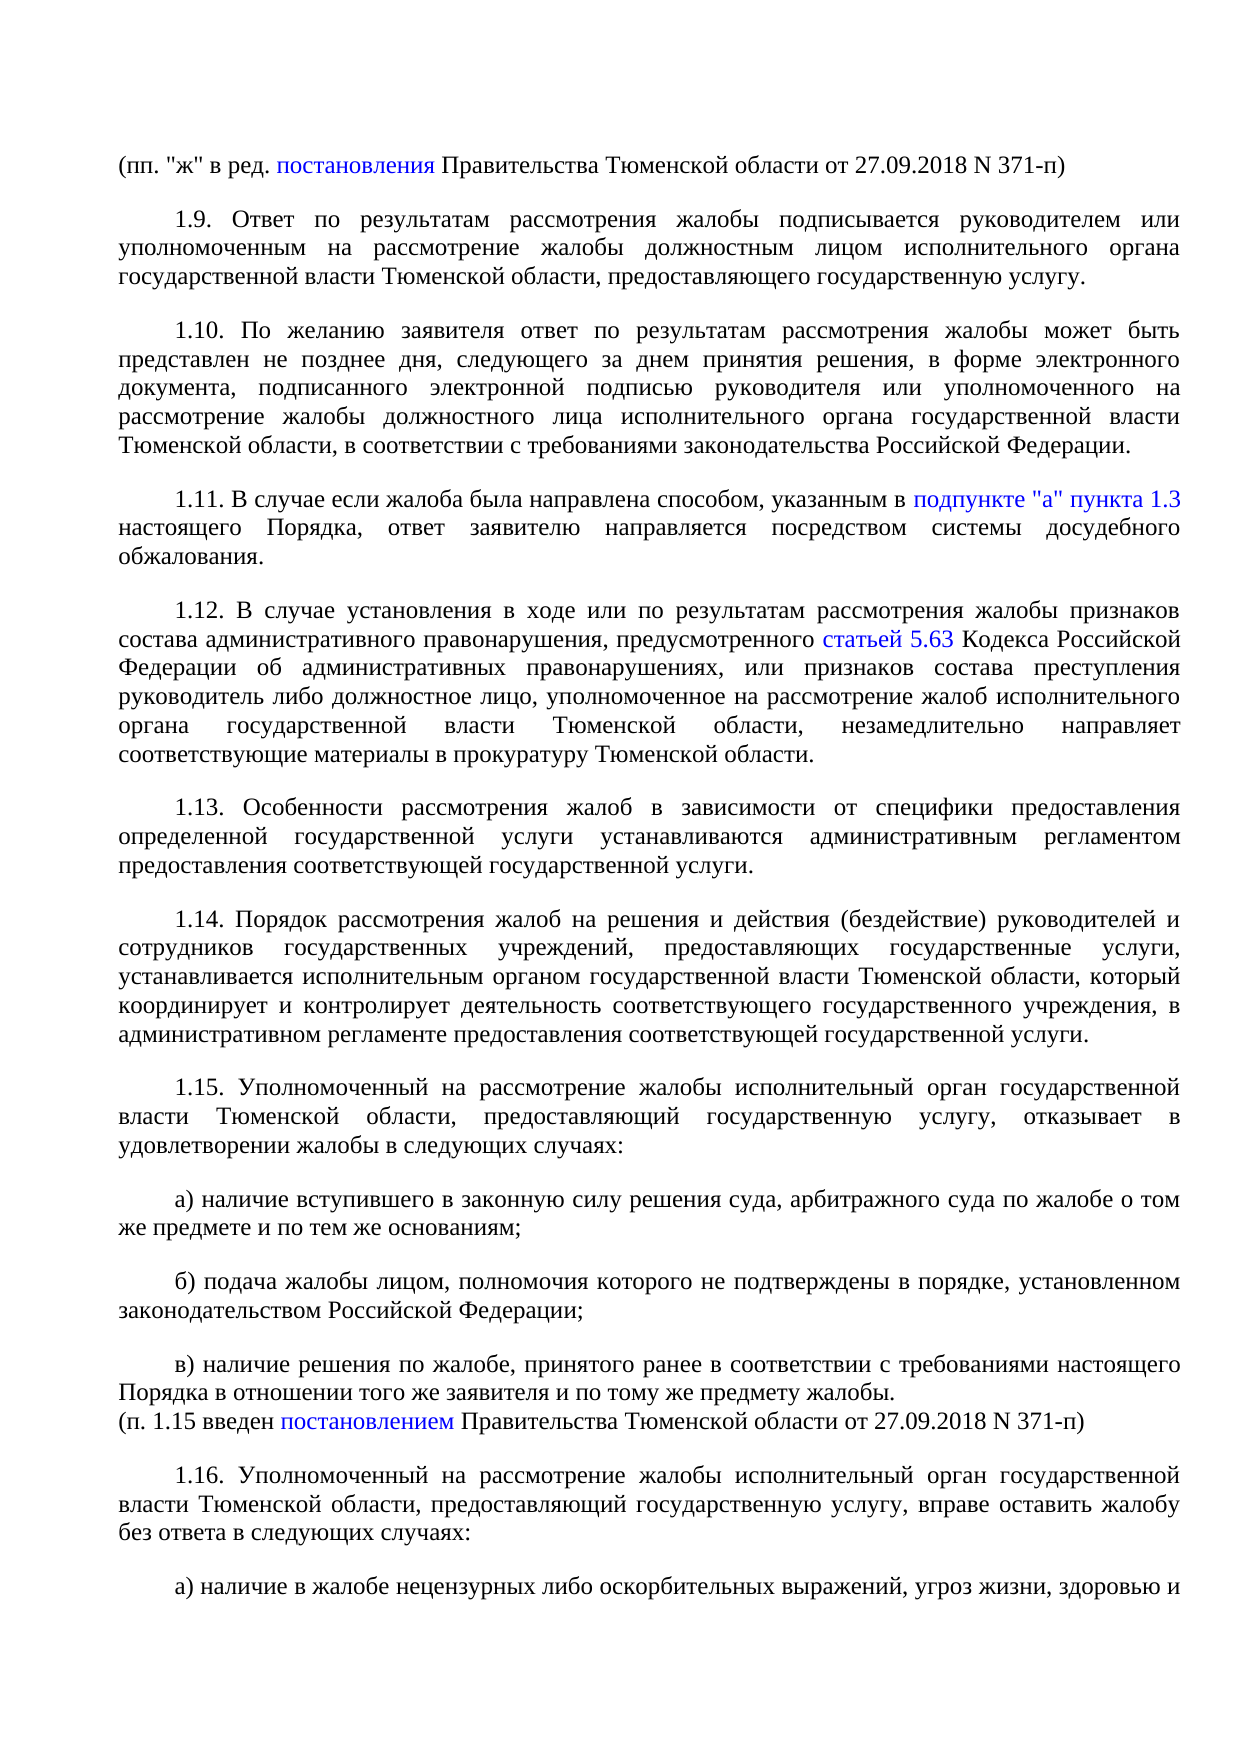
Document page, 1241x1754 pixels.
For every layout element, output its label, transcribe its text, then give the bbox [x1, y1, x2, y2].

text б) подача жалобы лицом, полномочия которого не подтверждены в порядке, установленном законодательством Российской Федерации; [118, 1266, 1181, 1324]
text 1.11. В случае если жалоба была направлена способом, указанным в подпункте "а" пункта 1.3 настоящего Порядка, ответ заявителю направляется посредством системы досудебного обжалования. [118, 484, 1181, 570]
text в) наличие решения по жалобе, принятого ранее в соответствии с требованиями настоящего Порядка в отношении того же заявителя и по тому же предмету жалобы. [118, 1349, 1181, 1406]
text (п. 1.15 введен постановлением Правительства Тюменской области от 27.09.2018 N 371-п) [118, 1406, 1181, 1435]
text 1.9. Ответ по результатам рассмотрения жалобы подписывается руководителем или уполномоченным на рассмотрение жалобы должностным лицом исполнительного органа государственной власти Тюменской области, предоставляющего государственную услугу. [118, 204, 1181, 290]
text 1.15. Уполномоченный на рассмотрение жалобы исполнительный орган государственной власти Тюменской области, предоставляющий государственную услугу, отказывает в удовлетворении жалобы в следующих случаях: [118, 1072, 1181, 1159]
text 1.10. По желанию заявителя ответ по результатам рассмотрения жалобы может быть представлен не позднее дня, следующего за днем принятия решения, в форме электронного документа, подписанного электронной подписью руководителя или уполномоченного на рассмотрение жалобы должностного лица исполнительного органа государственной власти Тюменской области, в соответствии с требованиями законодательства Российской Федерации. [118, 315, 1181, 459]
text 1.16. Уполномоченный на рассмотрение жалобы исполнительный орган государственной власти Тюменской области, предоставляющий государственную услугу, вправе оставить жалобу без ответа в следующих случаях: [118, 1460, 1181, 1546]
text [118, 1571, 1181, 1600]
text (пп. "ж" в ред. постановления Правительства Тюменской области от 27.09.2018 N 371-п) [118, 150, 1181, 179]
text 1.14. Порядок рассмотрения жалоб на решения и действия (бездействие) руководителей и сотрудников государственных учреждений, предоставляющих государственные услуги, устанавливается исполнительным органом государственной власти Тюменской области, который координирует и контролирует деятельность соответствующего государственного учреждения, в административном регламенте предоставления соответствующей государственной услуги. [118, 904, 1181, 1047]
text 1.13. Особенности рассмотрения жалоб в зависимости от специфики предоставления определенной государственной услуги устанавливаются административным регламентом предоставления соответствующей государственной услуги. [118, 792, 1181, 879]
text а) наличие вступившего в законную силу решения суда, арбитражного суда по жалобе о том же предмете и по тем же основаниям; [118, 1184, 1181, 1241]
text 1.12. В случае установления в ходе или по результатам рассмотрения жалобы признаков состава административного правонарушения, предусмотренного статьей 5.63 Кодекса Российской Федерации об административных правонарушениях, или признаков состава преступления руководитель либо должностное лицо, уполномоченное на рассмотрение жалоб исполнительного органа государственной власти Тюменской области, незамедлительно направляет соответствующие материалы в прокуратуру Тюменской области. [118, 595, 1181, 767]
